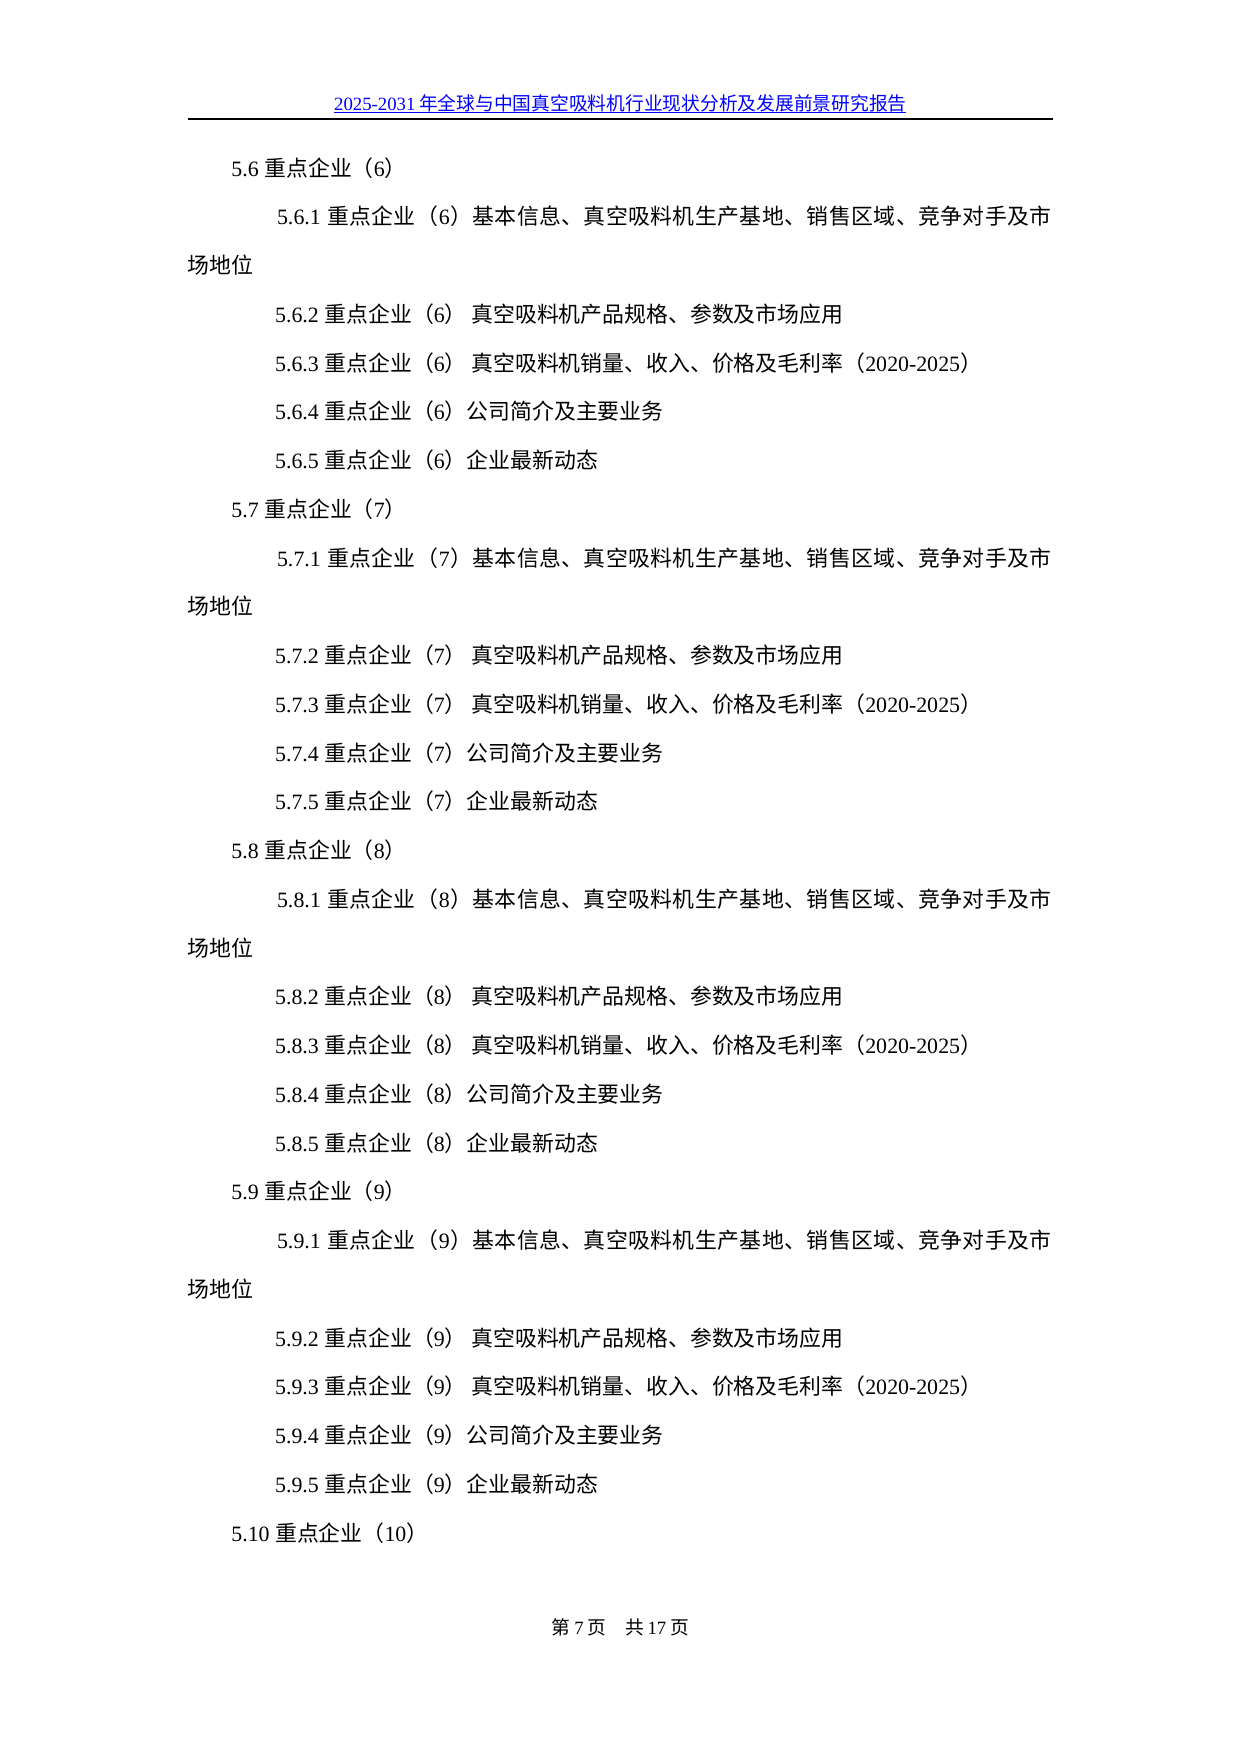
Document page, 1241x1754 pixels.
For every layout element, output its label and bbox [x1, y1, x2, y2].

text [187, 150, 1053, 1548]
